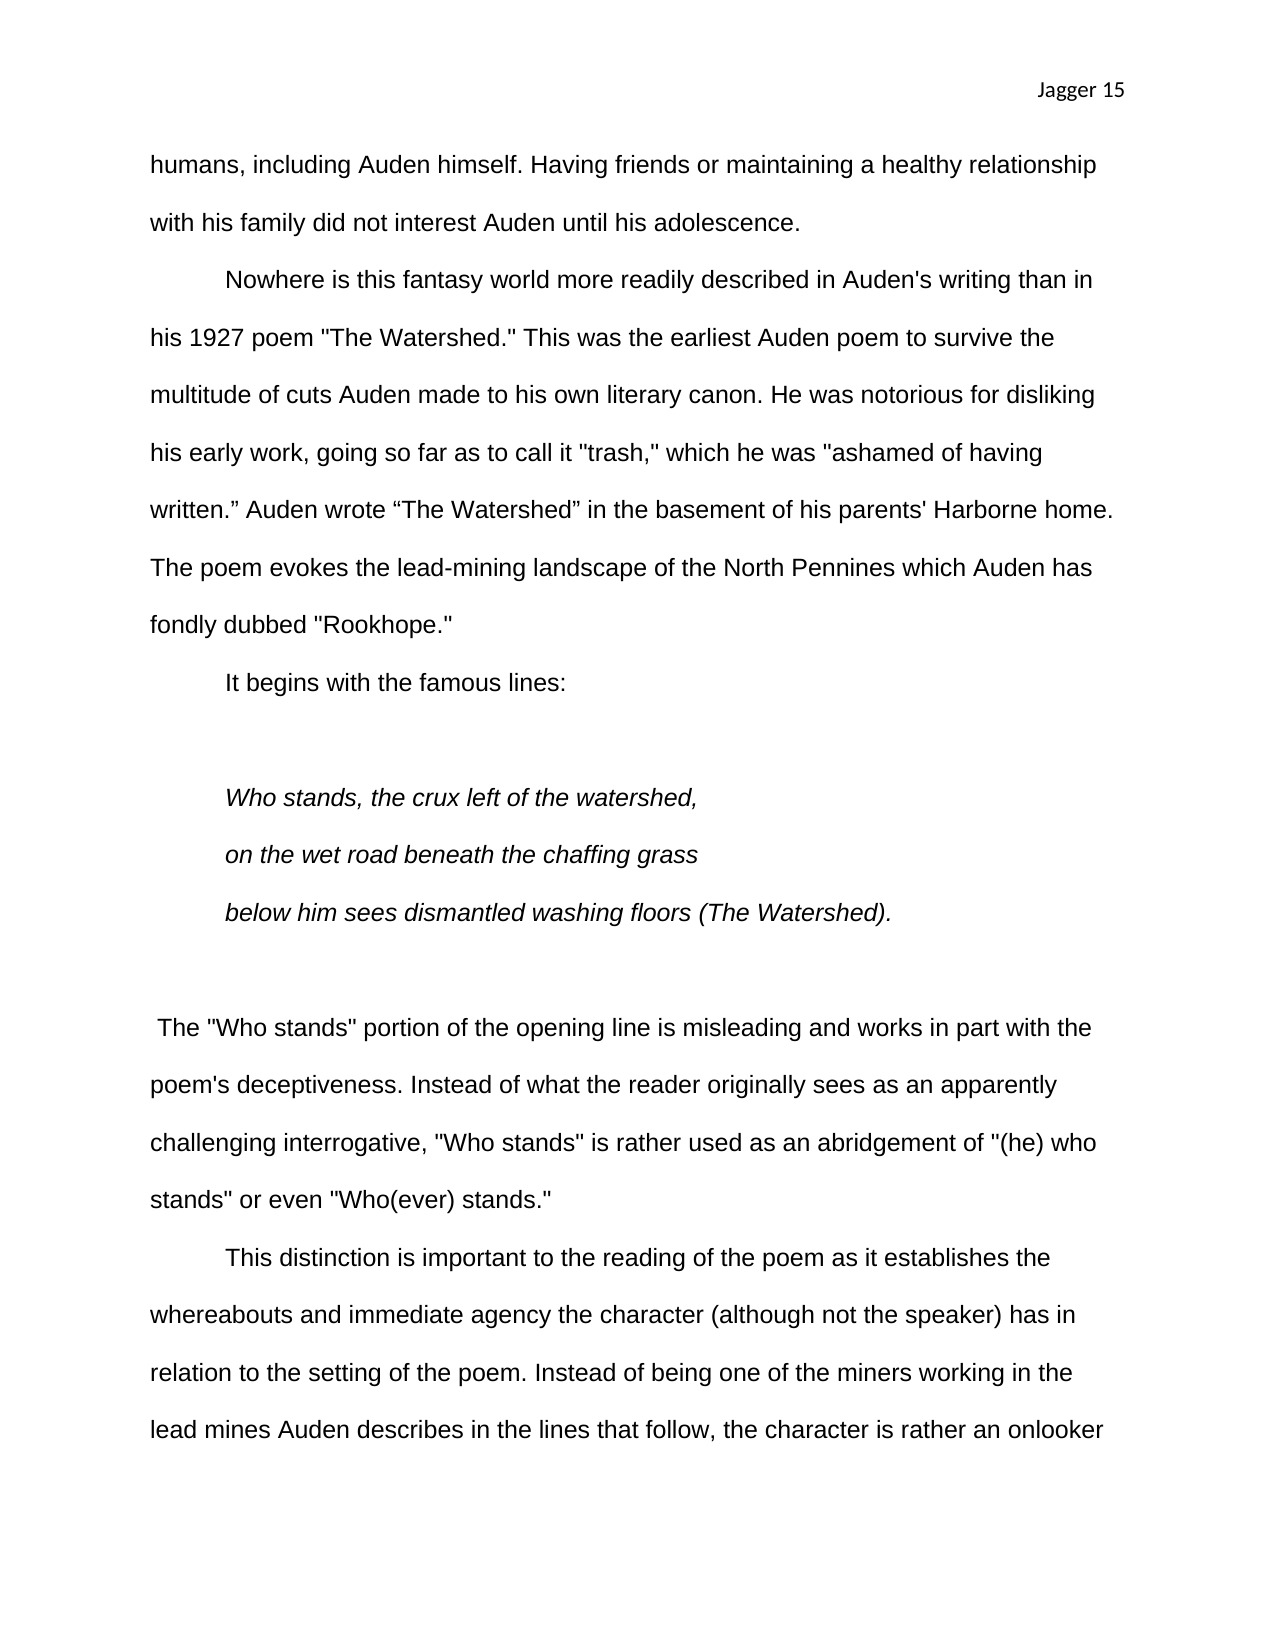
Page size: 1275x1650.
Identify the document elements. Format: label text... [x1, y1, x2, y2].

text on the wet road beneath the chaffing grass [150, 840, 1125, 869]
text The "Who stands" portion of the opening line is misleading and works in part with the poem's deceptiveness. Instead of what the reader originally sees as an apparently challenging interrogative, "Who stands" is rather used as an abridgement of "(he) who stands" or even "Who(ever) stands." [150, 1012, 1125, 1214]
text It begins with the famous lines: [150, 667, 1125, 696]
text Nowhere is this fantasy world more readily described in Auden's writing than in his 1927 poem "The Watershed." This was the earliest Auden poem to survive the multitude of cuts Auden made to his own literary canon. He was notorious for disliking his early work, going so far as to call it "trash," which he was "ashamed of having written.” Auden wrote “The Watershed” in the basement of his parents' Harborne home. The poem evokes the lead-mining landscape of the North Pennines which Auden has fondly dubbed "Rookhope." [150, 265, 1125, 639]
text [150, 150, 1125, 236]
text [150, 1242, 1125, 1444]
text Who stands, the crux left of the watershed, [150, 782, 1125, 811]
text below him sees dismantled washing floors (The Watershed). [150, 897, 1125, 926]
